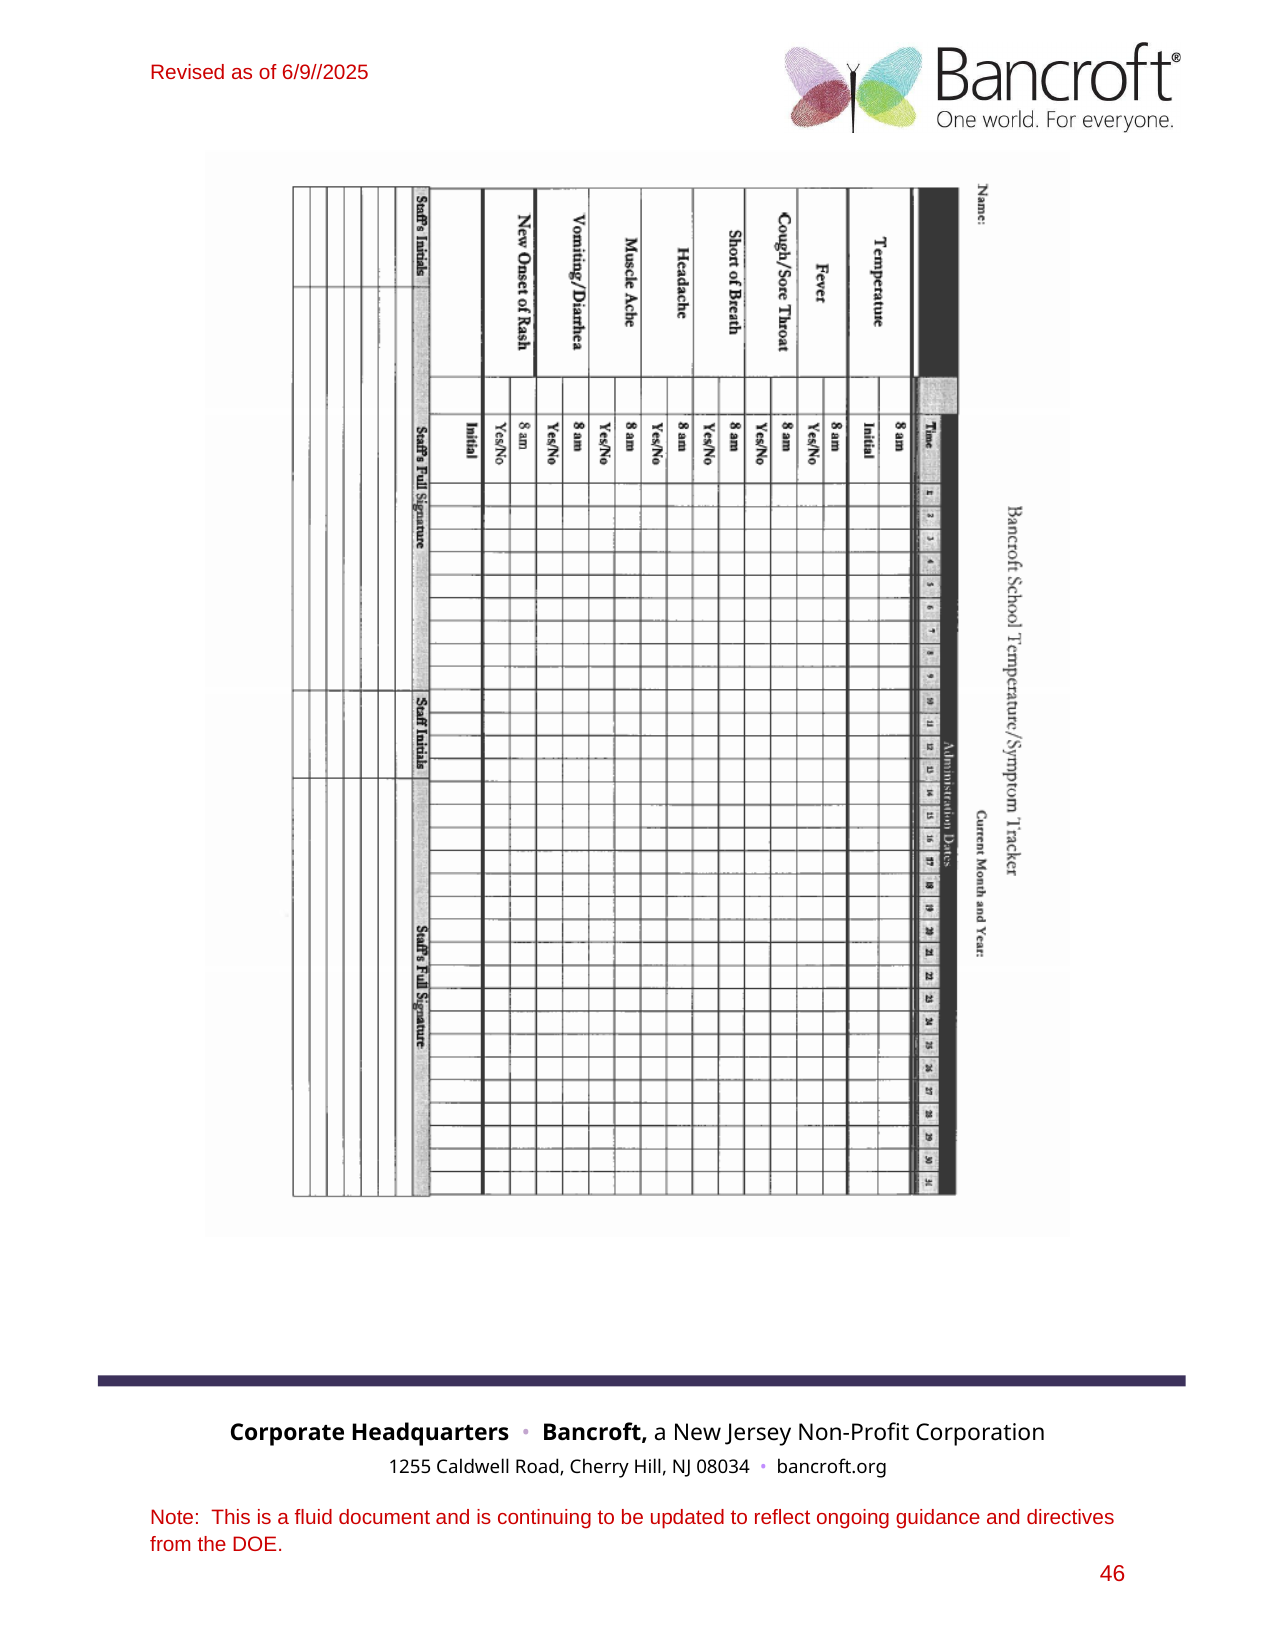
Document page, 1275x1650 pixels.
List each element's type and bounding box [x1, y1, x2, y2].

picture [784, 42, 1181, 133]
picture [205, 150, 1071, 1237]
